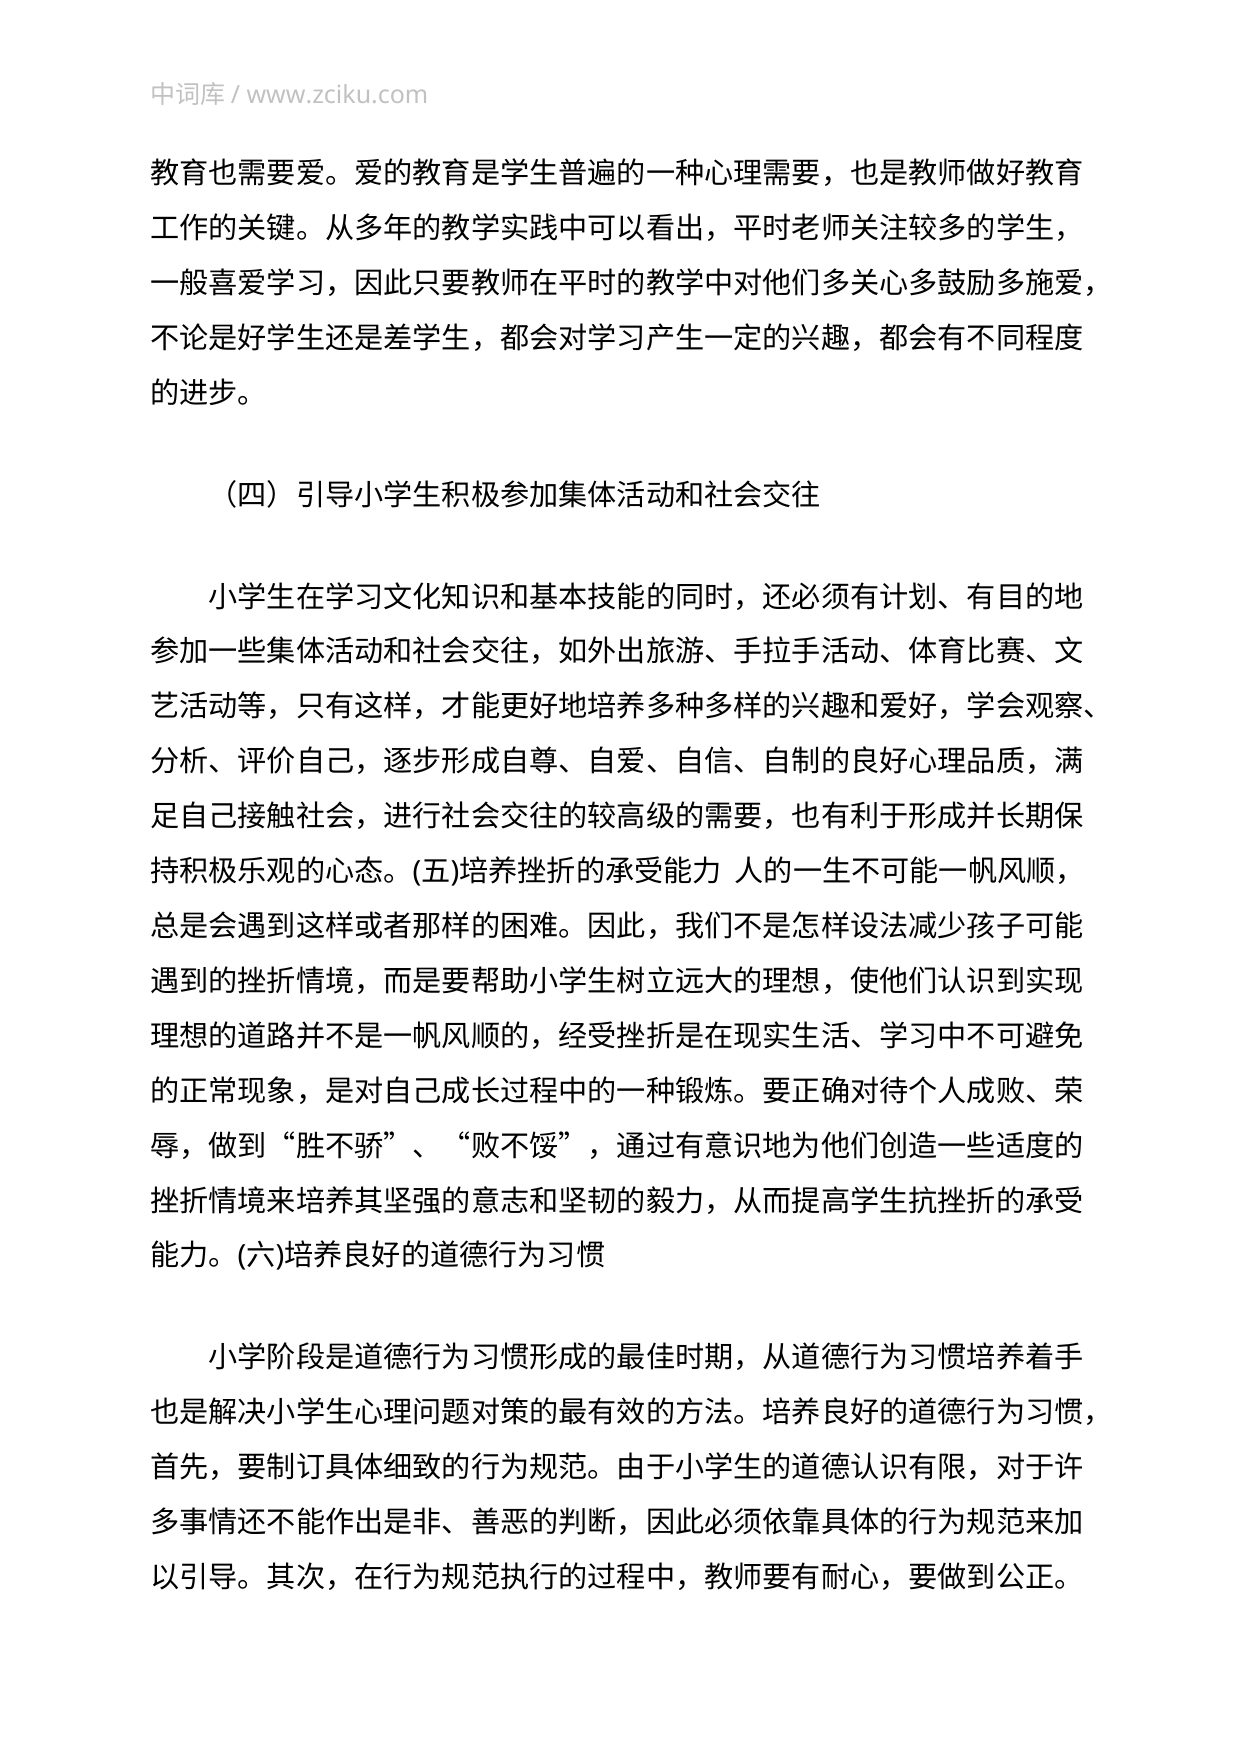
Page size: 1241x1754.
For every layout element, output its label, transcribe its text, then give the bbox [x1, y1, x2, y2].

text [150, 1334, 1090, 1596]
text （四）引导小学生积极参加集体活动和社会交往 [150, 471, 1090, 514]
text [150, 150, 1090, 412]
text 小学生在学习文化知识和基本技能的同时，还必须有计划、有目的地参加一些集体活动和社会交往，如外出旅游、手拉手活动、体育比赛、文艺活动等，只有这样，才能更好地培养多种多样的兴趣和爱好，学会观察、分析、评价自己，逐步形成自尊、自爱、自信、自制的良好心理品质，满足自己接触社会，进行社会交往的较高级的需要，也有利于形成并长期保持积极乐观的心态。(五)培养挫折的承受能力 人的一生不可能一帆风顺，总是会遇到这样或者那样的困难。因此，我们不是怎样设法减少孩子可能遇到的挫折情境，而是要帮助小学生树立远大的理想，使他们认识到实现理想的道路并不是一帆风顺的，经受挫折是在现实生活、学习中不可避免的正常现象，是对自己成长过程中的一种锻炼。要正确对待个人成败、荣辱，做到“胜不骄”、“败不馁”，通过有意识地为他们创造一些适度的挫折情境来培养其坚强的意志和坚韧的毅力，从而提高学生抗挫折的承受能力。(六)培养良好的道德行为习惯 [150, 573, 1090, 1274]
